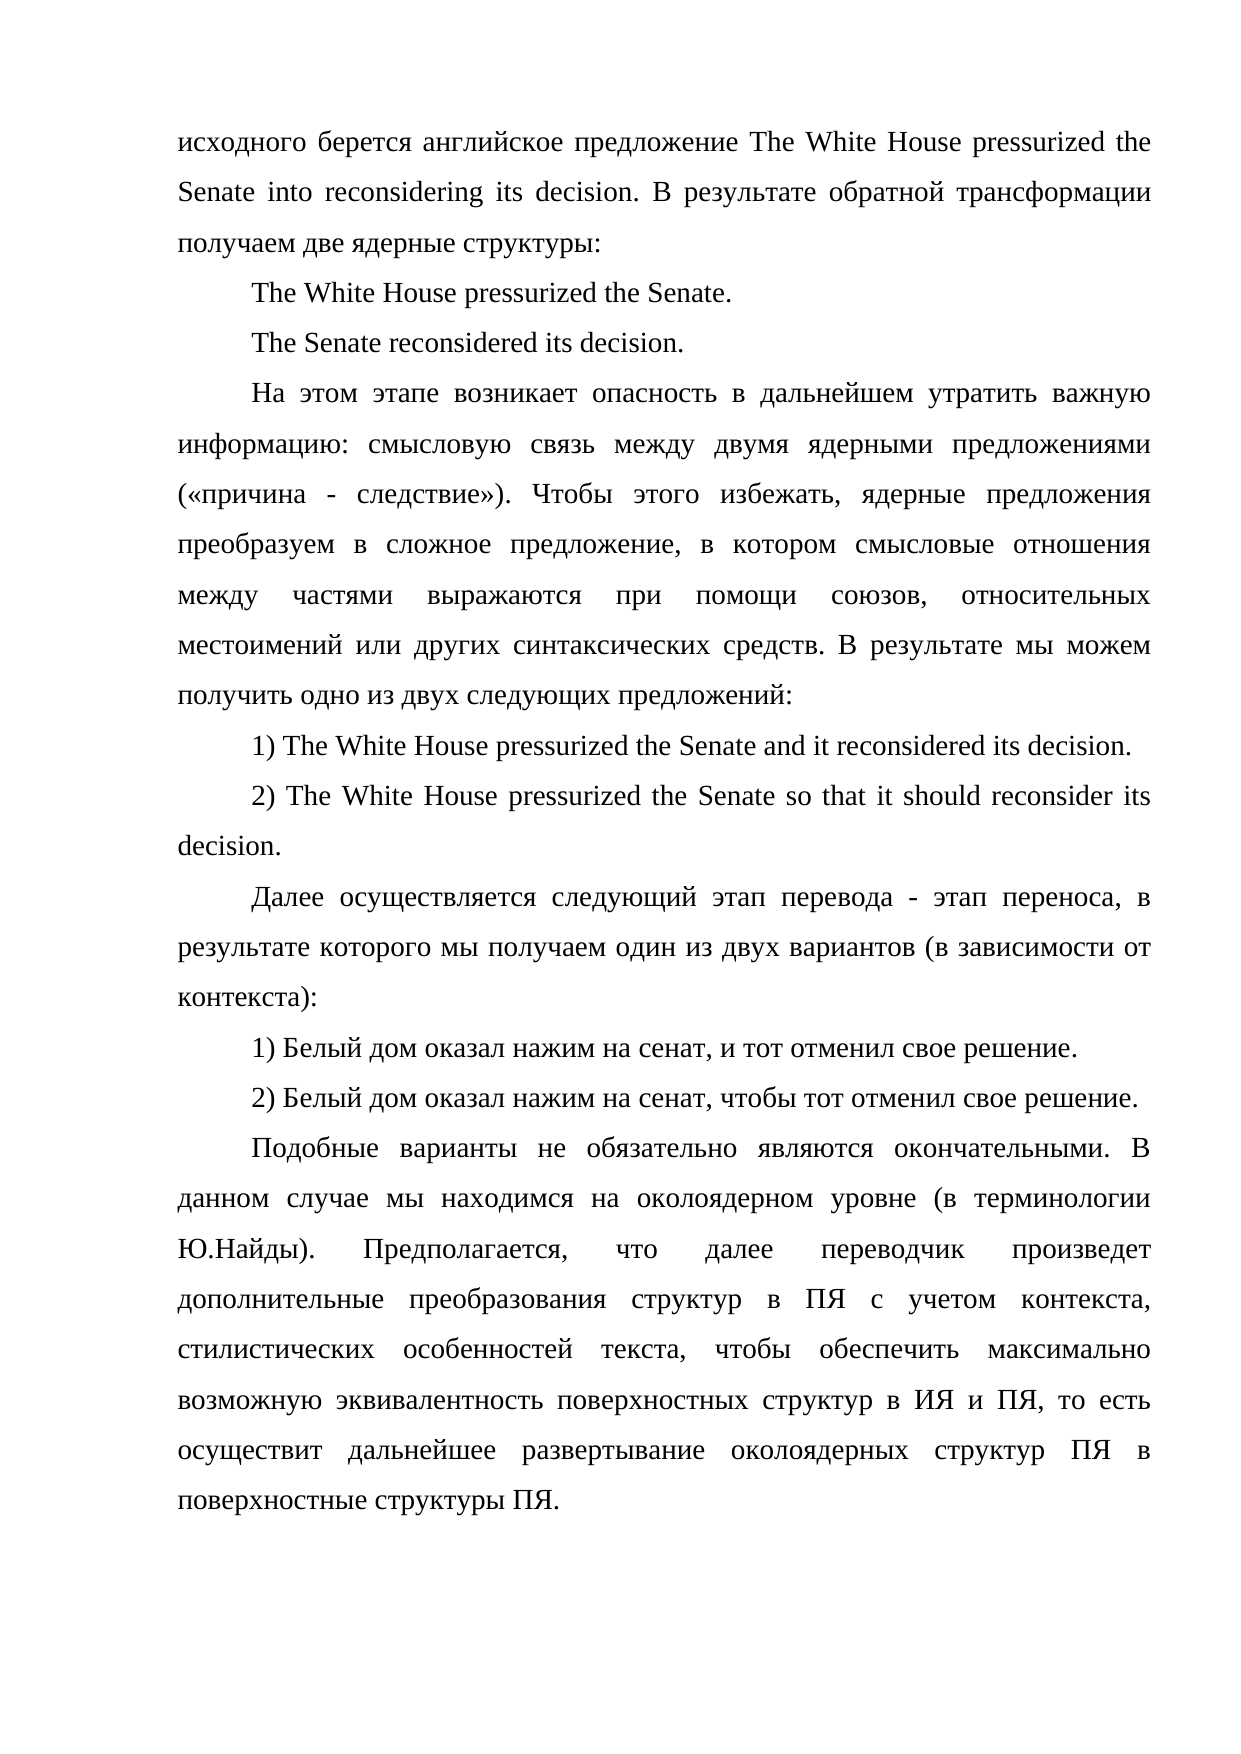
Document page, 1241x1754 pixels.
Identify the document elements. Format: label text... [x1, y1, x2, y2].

text The White House pressurized the Senate. [177, 275, 1152, 308]
text 2) Белый дом оказал нажим на сенат, чтобы тот отменил свое решение. [177, 1080, 1152, 1113]
text На этом этапе возникает опасность в дальнейшем утратить важную информацию: смысловую связь между двумя ядерными предложениями («причина - следствие»). Чтобы этого избежать, ядерные предложения преобразуем в сложное предложение, в котором смысловые отношения между частями выражаются при помощи союзов, относительных местоимений или других синтаксических средств. В результате мы можем получить одно из двух следующих предложений: [177, 376, 1152, 711]
text 2) The White House pressurized the Senate so that it should reconsider its decision. [177, 778, 1152, 862]
text 1) The White House pressurized the Senate and it reconsidered its decision. [177, 728, 1152, 761]
text Подобные варианты не обязательно являются окончательными. В данном случае мы находимся на околоядерном уровне (в терминологии Ю.Найды). Предполагается, что далее переводчик произведет дополнительные преобразования структур в ПЯ с учетом контекста, стилистических особенностей текста, чтобы обеспечить максимально возможную эквивалентность поверхностных структур в ИЯ и ПЯ, то есть осуществит дальнейшее развертывание околоядерных структур ПЯ в поверхностные структуры ПЯ. [177, 1130, 1152, 1516]
text The Senate reconsidered its decision. [177, 325, 1152, 359]
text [177, 124, 1152, 258]
text 1) Белый дом оказал нажим на сенат, и тот отменил свое решение. [177, 1030, 1152, 1063]
text Далее осуществляется следующий этап перевода - этап переноса, в результате которого мы получаем один из двух вариантов (в зависимости от контекста): [177, 879, 1152, 1013]
